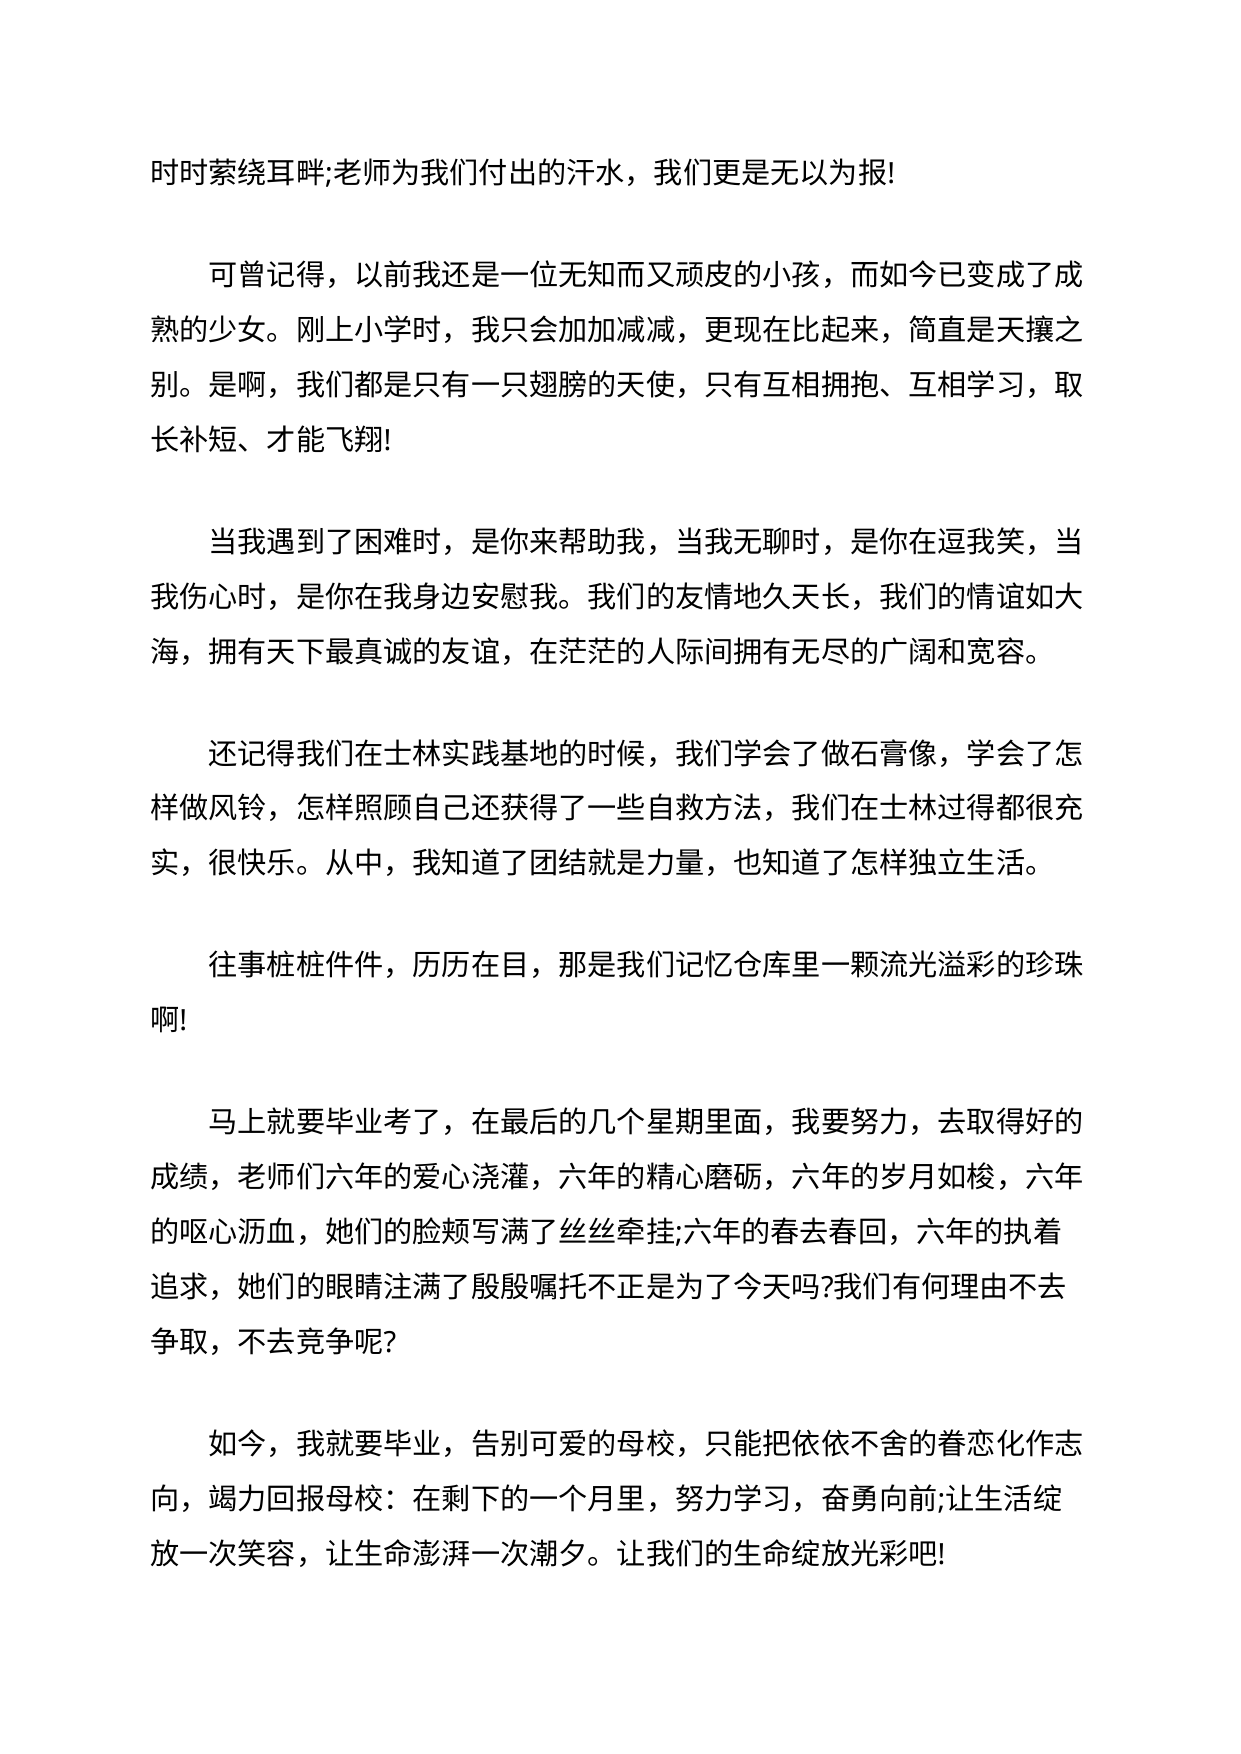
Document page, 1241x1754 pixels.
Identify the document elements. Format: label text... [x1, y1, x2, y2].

text 可曾记得，以前我还是一位无知而又顽皮的小孩，而如今已变成了成熟的少女。刚上小学时，我只会加加减减，更现在比起来，简直是天攘之别。是啊，我们都是只有一只翅膀的天使，只有互相拥抱、互相学习，取长补短、才能飞翔! [150, 252, 1090, 459]
text 还记得我们在士林实践基地的时候，我们学会了做石膏像，学会了怎样做风铃，怎样照顾自己还获得了一些自救方法，我们在士林过得都很充实，很快乐。从中，我知道了团结就是力量，也知道了怎样独立生活。 [150, 730, 1090, 882]
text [150, 150, 1090, 192]
text 马上就要毕业考了，在最后的几个星期里面，我要努力，去取得好的成绩，老师们六年的爱心浇灌，六年的精心磨砺，六年的岁月如梭，六年的呕心沥血，她们的脸颊写满了丝丝牵挂;六年的春去春回，六年的执着追求，她们的眼睛注满了殷殷嘱托不正是为了今天吗?我们有何理由不去争取，不去竞争呢? [150, 1099, 1090, 1361]
text 当我遇到了困难时，是你来帮助我，当我无聊时，是你在逗我笑，当我伤心时，是你在我身边安慰我。我们的友情地久天长，我们的情谊如大海，拥有天下最真诚的友谊，在茫茫的人际间拥有无尽的广阔和宽容。 [150, 519, 1090, 671]
text 如今，我就要毕业，告别可爱的母校，只能把依依不舍的眷恋化作志向，竭力回报母校：在剩下的一个月里，努力学习，奋勇向前;让生活绽放一次笑容，让生命澎湃一次潮夕。让我们的生命绽放光彩吧! [150, 1420, 1090, 1573]
text 往事桩桩件件，历历在目，那是我们记忆仓库里一颗流光溢彩的珍珠啊! [150, 942, 1090, 1039]
